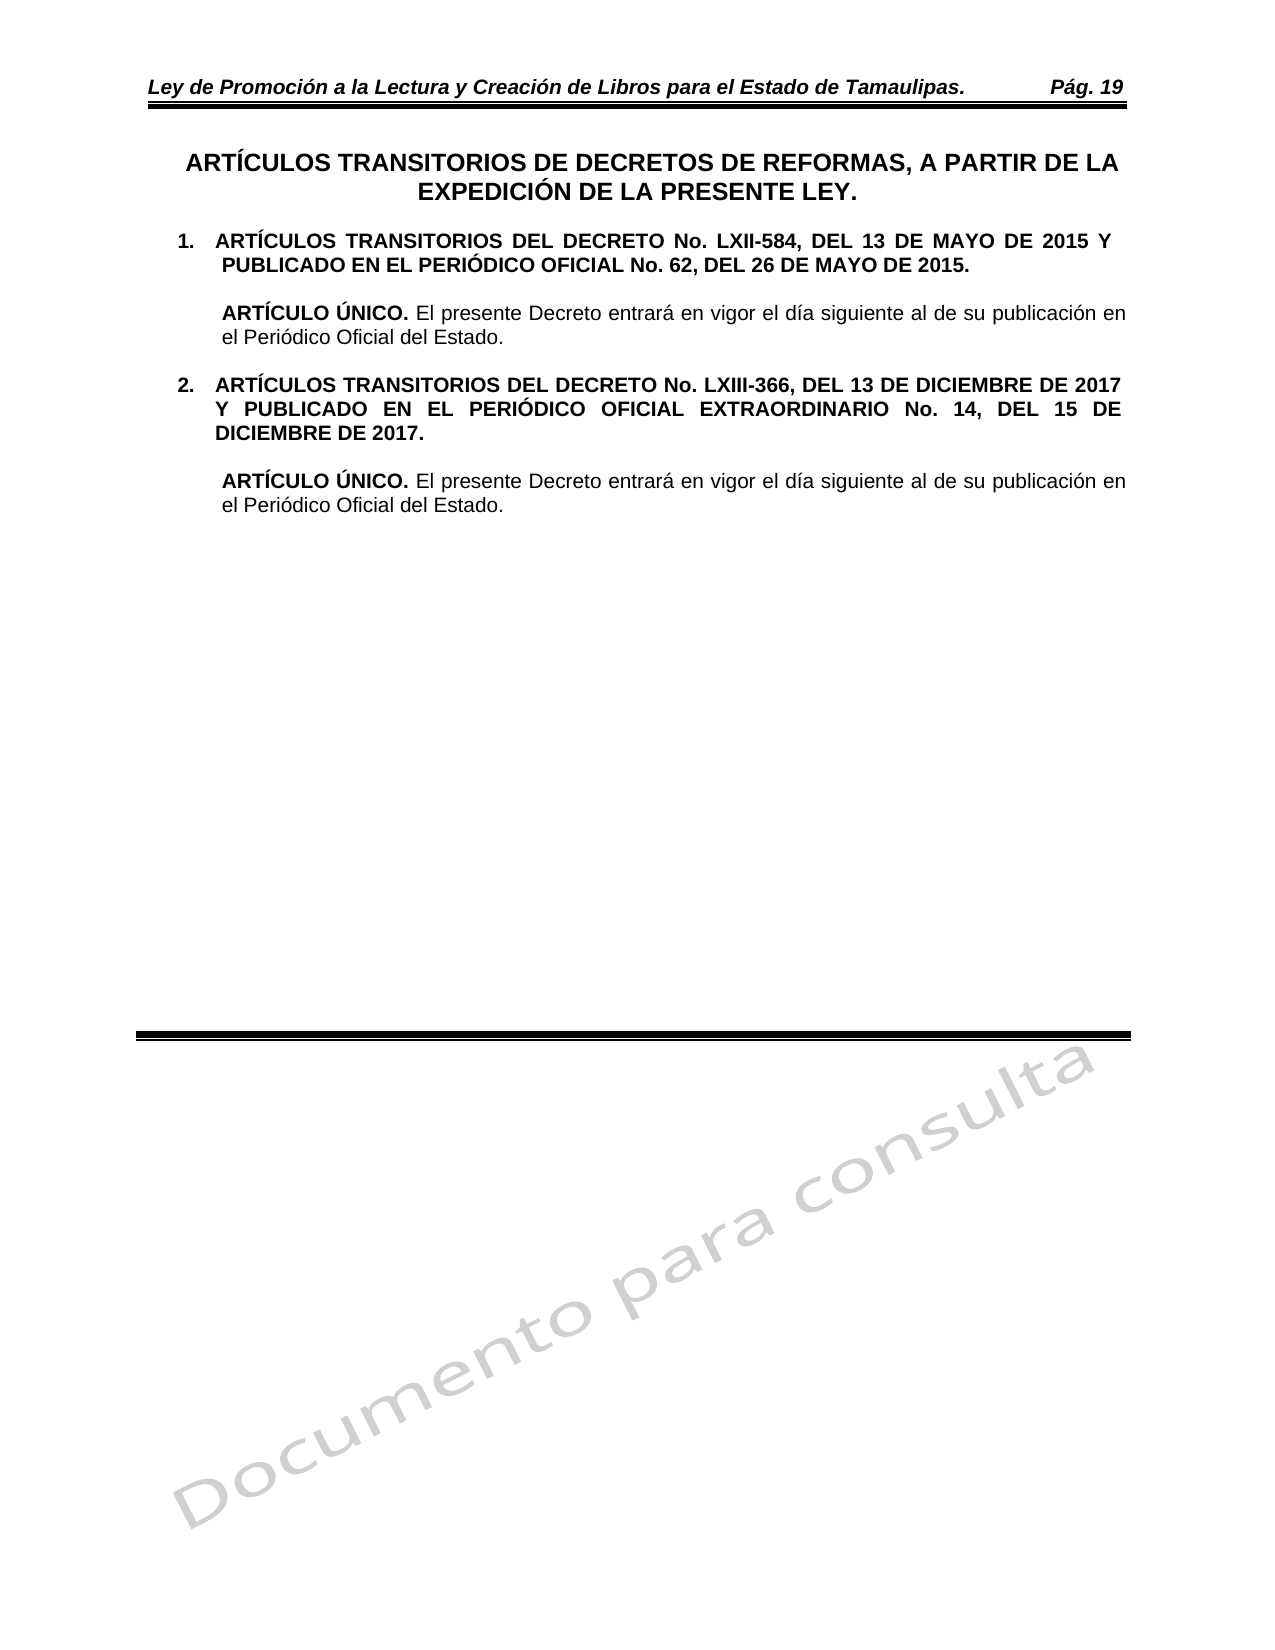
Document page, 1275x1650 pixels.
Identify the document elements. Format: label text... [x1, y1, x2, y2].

list ARTÍCULOS TRANSITORIOS DEL DECRETO No. LXIII-366, DEL 13 DE DICIEMBRE DE 2017 Y PUBLICADO EN EL PERIÓDICO OFICIAL EXTRAORDINARIO No. 14, DEL 15 DE DICIEMBRE DE 2017. [177, 373, 1123, 445]
text ARTÍCULO ÚNICO. El presente Decreto entrará en vigor el día siguiente al de su publicación en el Periódico Oficial del Estado. [222, 301, 1127, 349]
list ARTÍCULOS TRANSITORIOS DEL DECRETO No. LXII-584, DEL 13 DE MAYO DE 2015 Y PUBLICADO EN EL PERIÓDICO OFICIAL No. 62, DEL 26 DE MAYO DE 2015. [177, 229, 1123, 277]
text ARTÍCULO ÚNICO. El presente Decreto entrará en vigor el día siguiente al de su publicación en el Periódico Oficial del Estado. [222, 469, 1127, 517]
text ARTÍCULOS TRANSITORIOS DE DECRETOS DE REFORMAS, A PARTIR DE LA EXPEDICIÓN DE LA PRESENTE LEY. [148, 148, 1127, 205]
